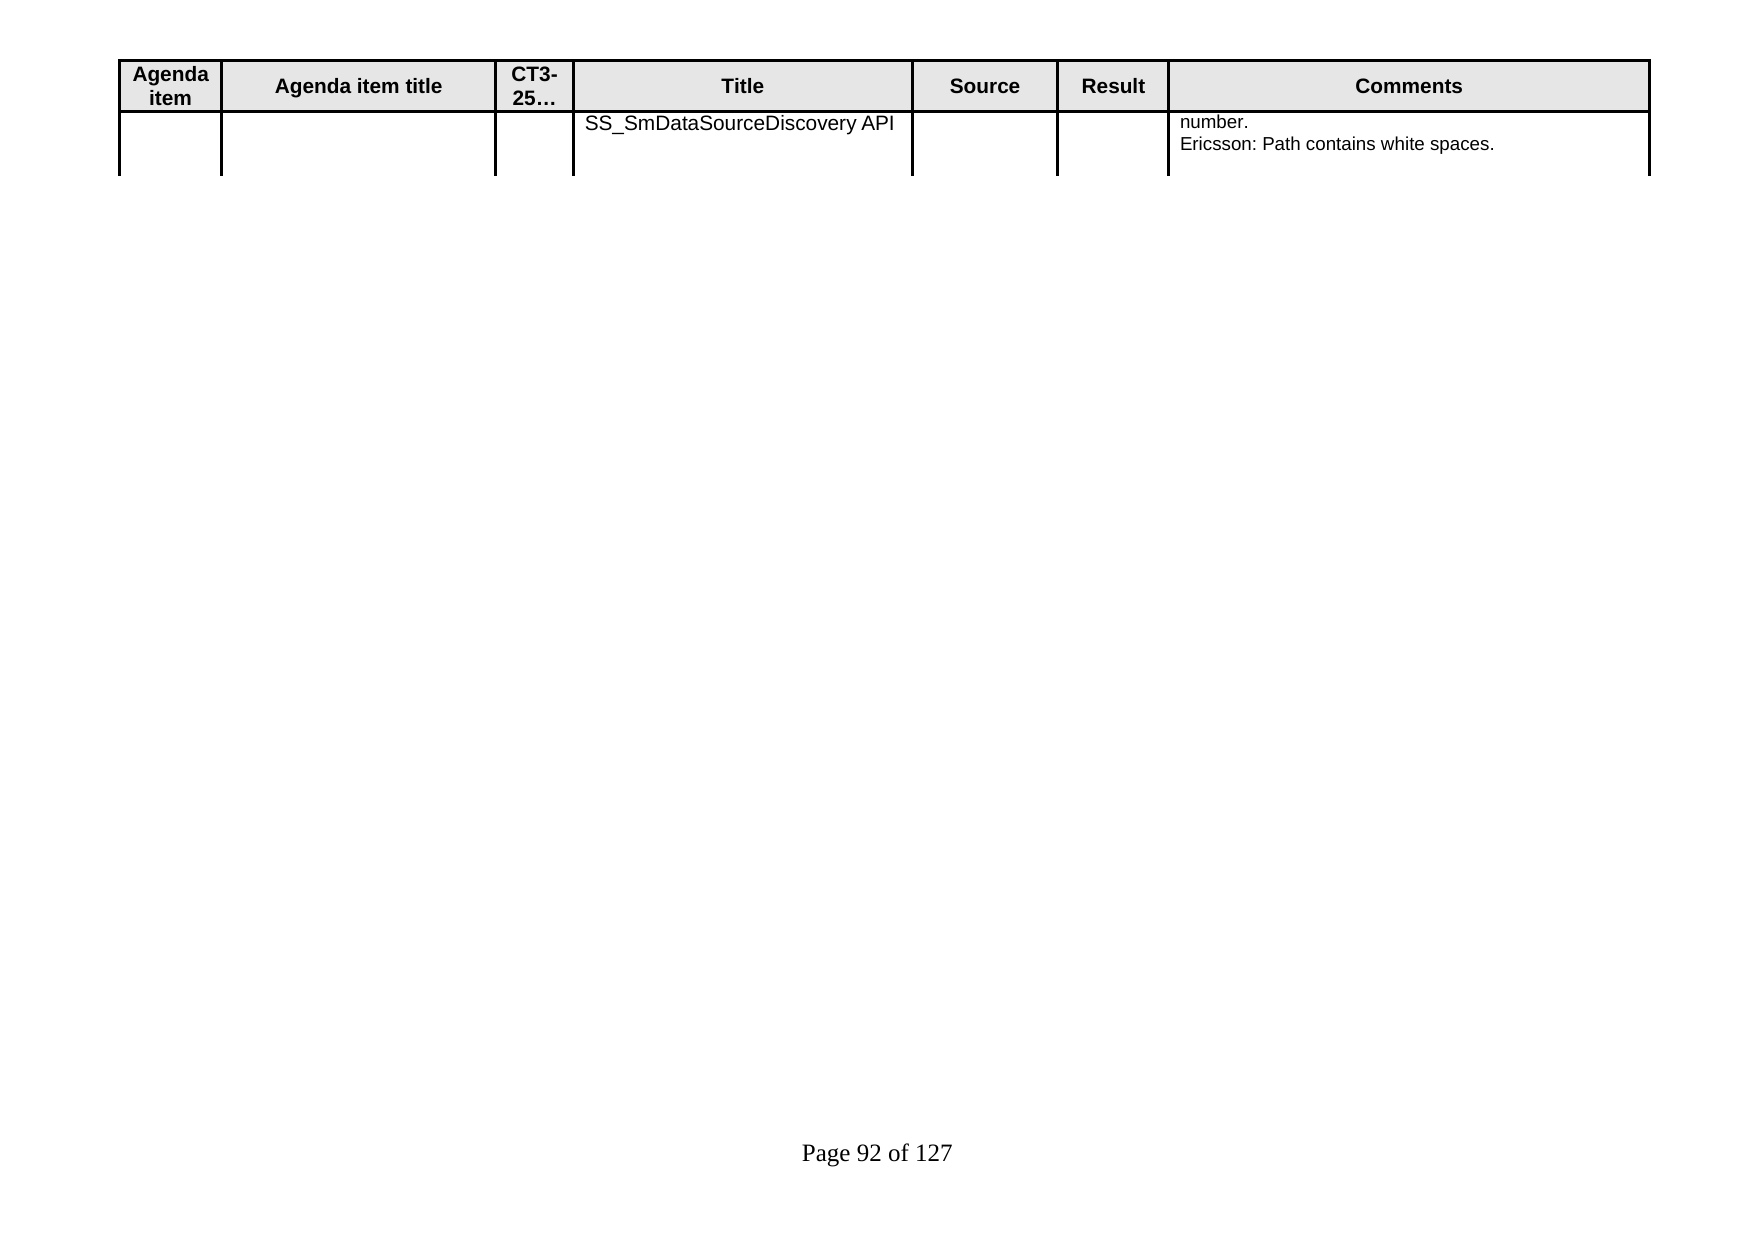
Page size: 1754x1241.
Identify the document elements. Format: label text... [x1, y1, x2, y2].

table_header Agenda item title [223, 62, 494, 110]
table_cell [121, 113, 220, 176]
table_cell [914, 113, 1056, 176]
table_header Result [1059, 62, 1167, 110]
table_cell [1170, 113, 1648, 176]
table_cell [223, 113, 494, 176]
table_header Comments [1170, 62, 1648, 110]
table_header CT3-25… [497, 62, 572, 110]
table_header Agenda item [121, 62, 220, 110]
table_header Source [914, 62, 1056, 110]
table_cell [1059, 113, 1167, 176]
table_header Title [575, 62, 911, 110]
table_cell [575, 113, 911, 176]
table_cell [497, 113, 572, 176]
